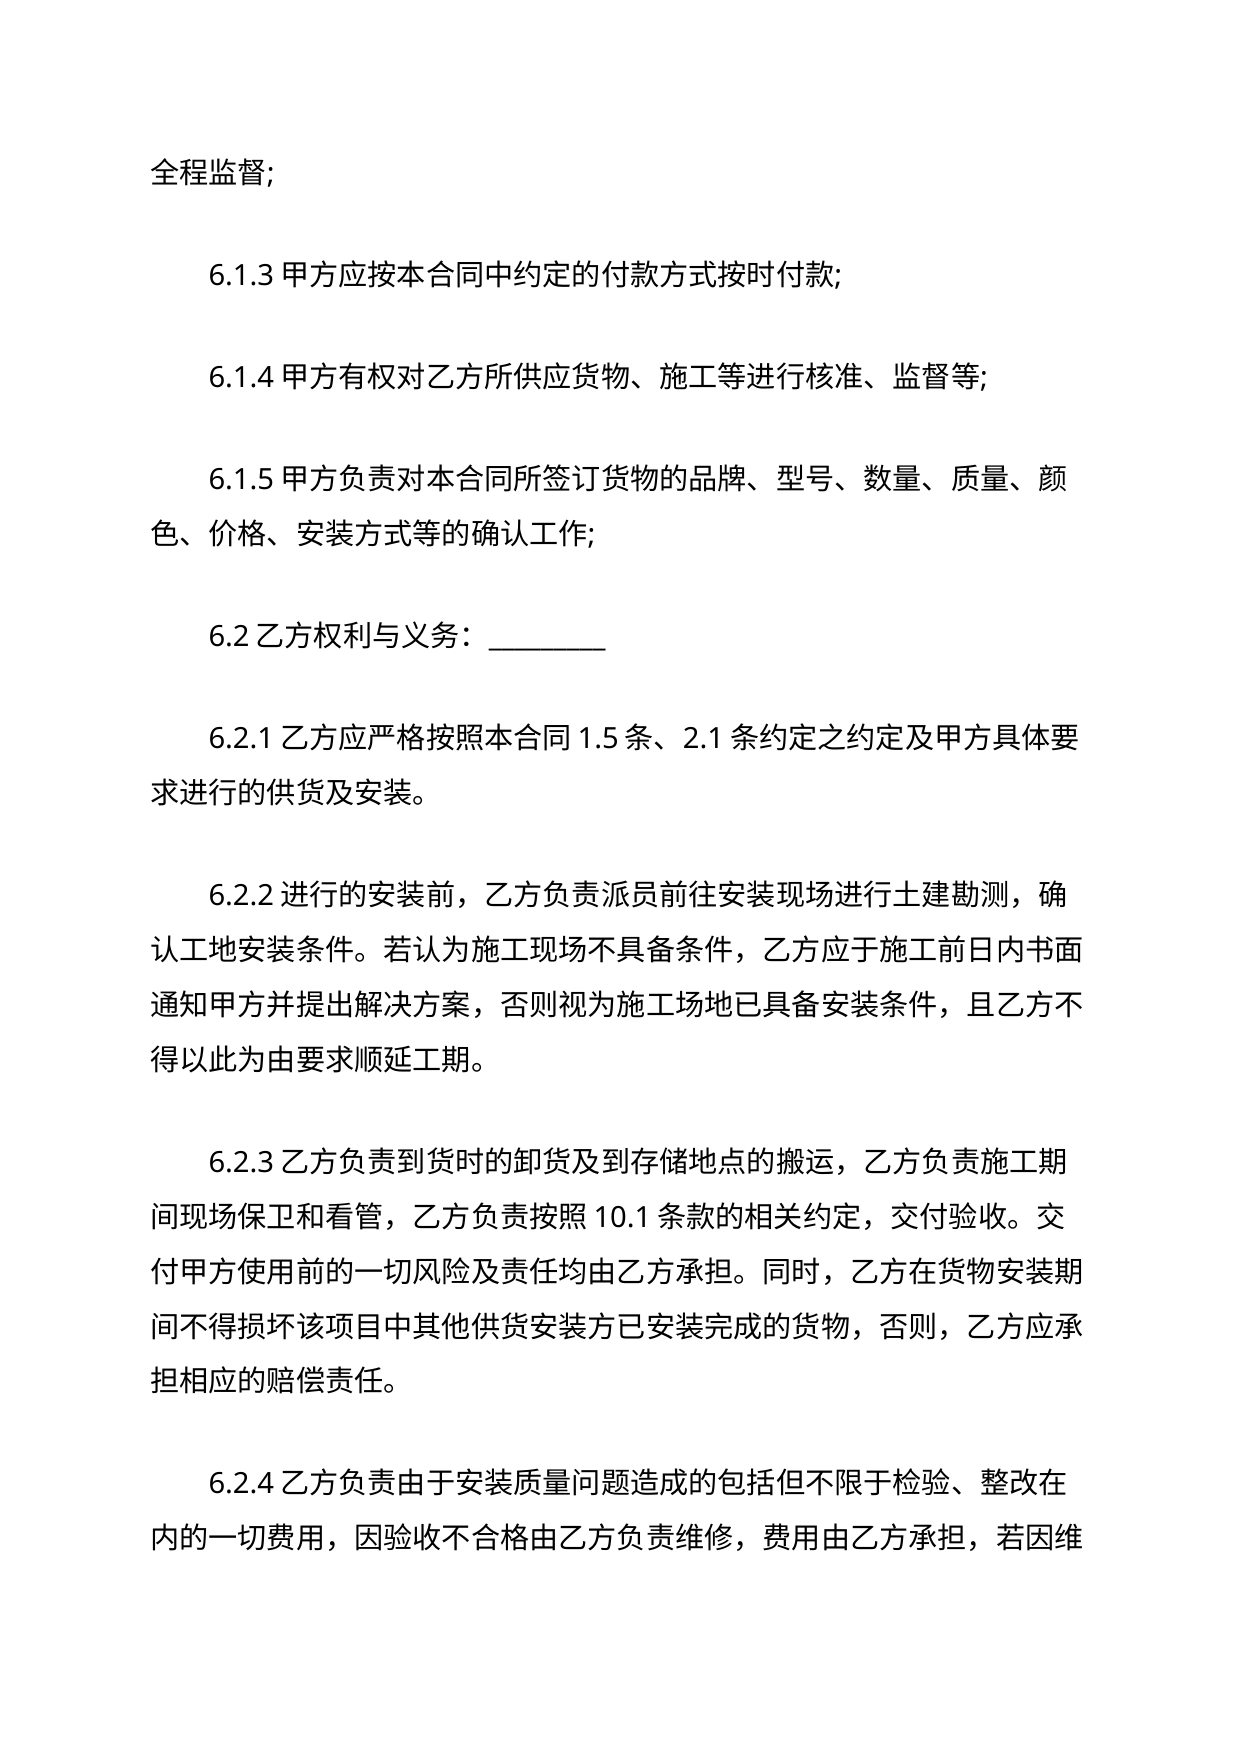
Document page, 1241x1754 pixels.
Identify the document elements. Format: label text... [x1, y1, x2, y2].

text 6.2乙方权利与义务：_________ [150, 613, 1090, 655]
text 6.2.3乙方负责到货时的卸货及到存储地点的搬运，乙方负责施工期间现场保卫和看管，乙方负责按照10.1条款的相关约定，交付验收。交付甲方使用前的一切风险及责任均由乙方承担。同时，乙方在货物安装期间不得损坏该项目中其他供货安装方已安装完成的货物，否则，乙方应承担相应的赔偿责任。 [150, 1138, 1090, 1400]
text 6.2.1乙方应严格按照本合同1.5条、2.1条约定之约定及甲方具体要求进行的供货及安装。 [150, 715, 1090, 812]
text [150, 1460, 1090, 1557]
text 6.2.2进行的安装前，乙方负责派员前往安装现场进行土建勘测，确认工地安装条件。若认为施工现场不具备条件，乙方应于施工前日内书面通知甲方并提出解决方案，否则视为施工场地已具备安装条件，且乙方不得以此为由要求顺延工期。 [150, 872, 1090, 1079]
text 6.1.5甲方负责对本合同所签订货物的品牌、型号、数量、质量、颜色、价格、安装方式等的确认工作; [150, 456, 1090, 553]
text 6.1.4甲方有权对乙方所供应货物、施工等进行核准、监督等; [150, 354, 1090, 396]
text 6.1.3甲方应按本合同中约定的付款方式按时付款; [150, 252, 1090, 294]
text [150, 150, 1090, 192]
